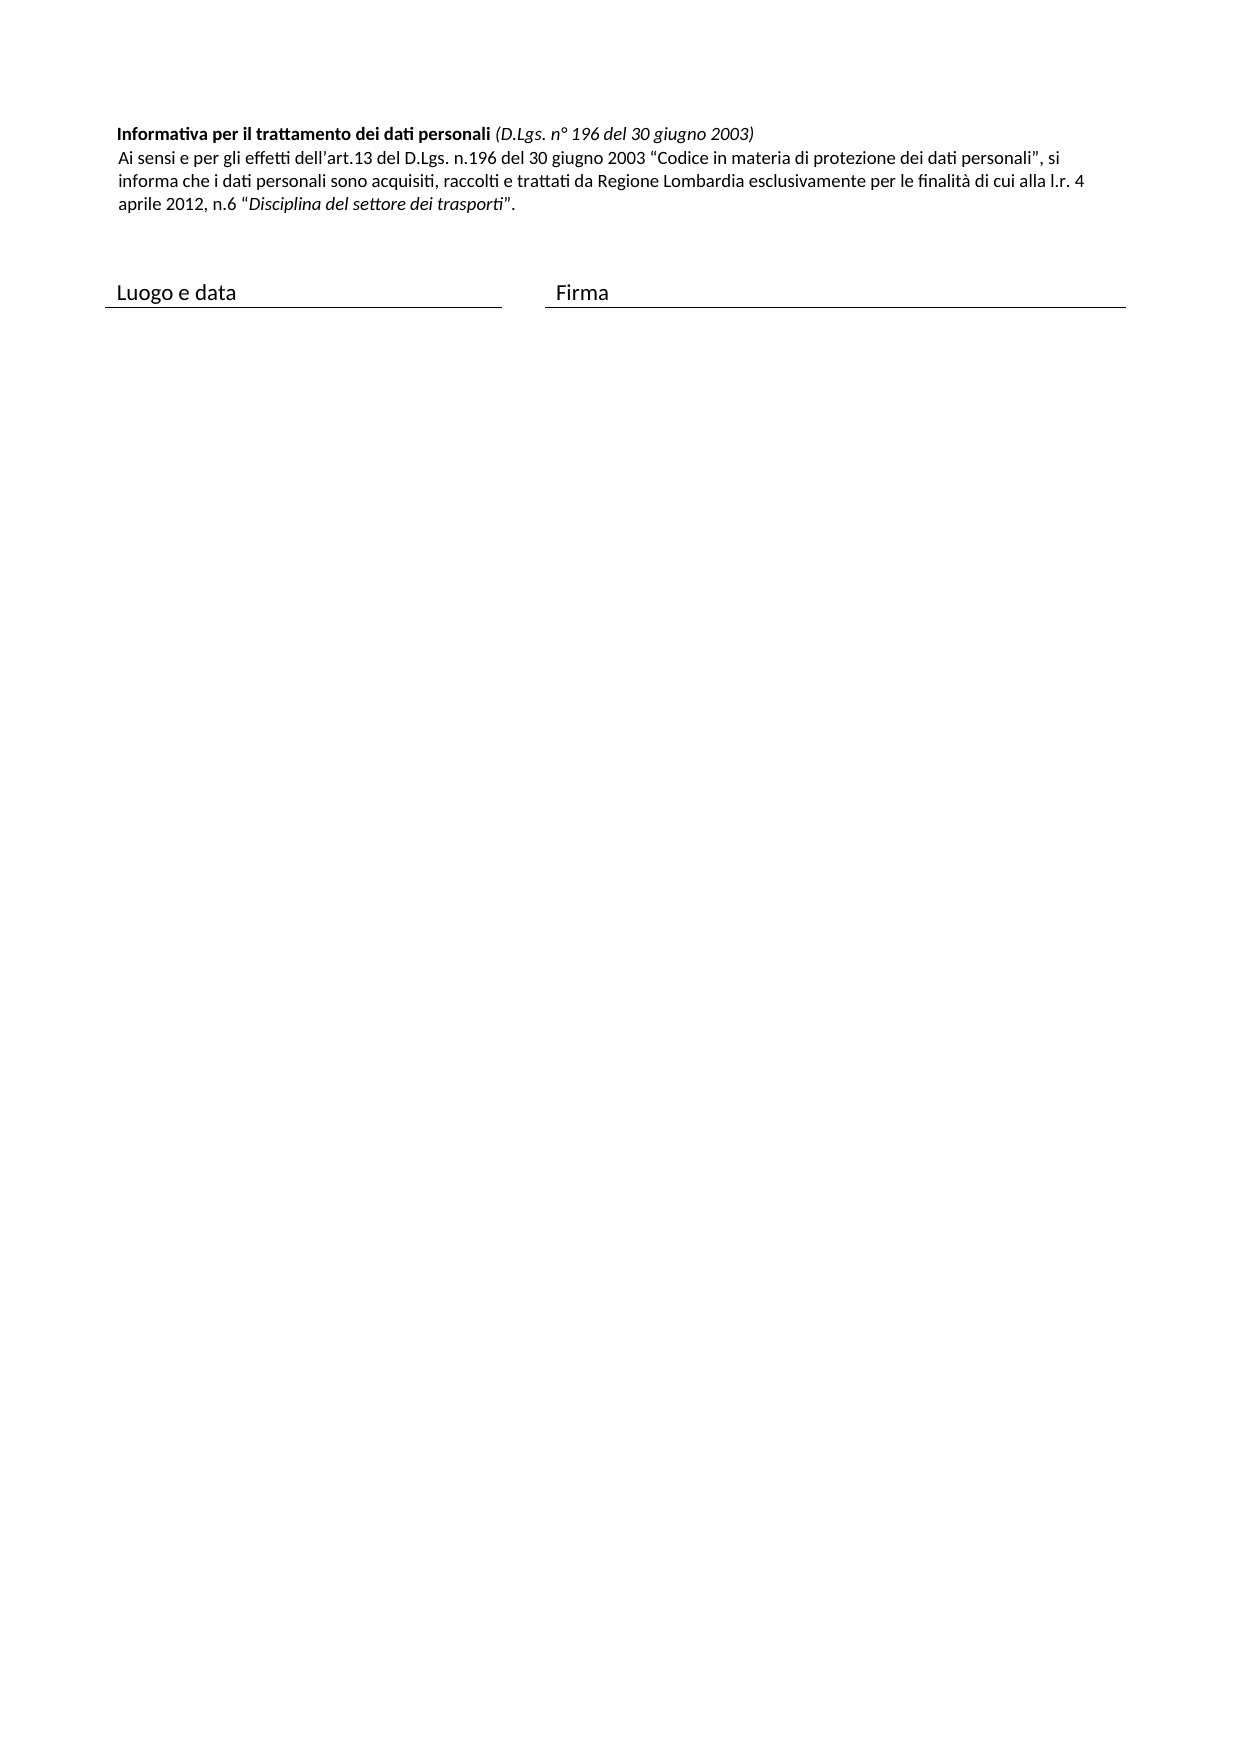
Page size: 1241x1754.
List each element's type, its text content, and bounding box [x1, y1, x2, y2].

text Informativa per il trattamento dei dati personali (D.Lgs. n° 196 del 30 giugno 2003) [117, 122, 1122, 145]
text Ai sensi e per gli effetti dell’art.13 del D.Lgs. n.196 del 30 giugno 2003 “Codice in materia di protezione dei dati personali”, si informa che i dati personali sono acquisiti, raccolti e trattati da Regione Lombardia esclusivamente per le finalità di cui alla l.r. 4 aprile 2012, n.6 “Disciplina del settore dei trasporti”. [118, 146, 1122, 215]
text Luogo e data Firma [117, 278, 1122, 307]
